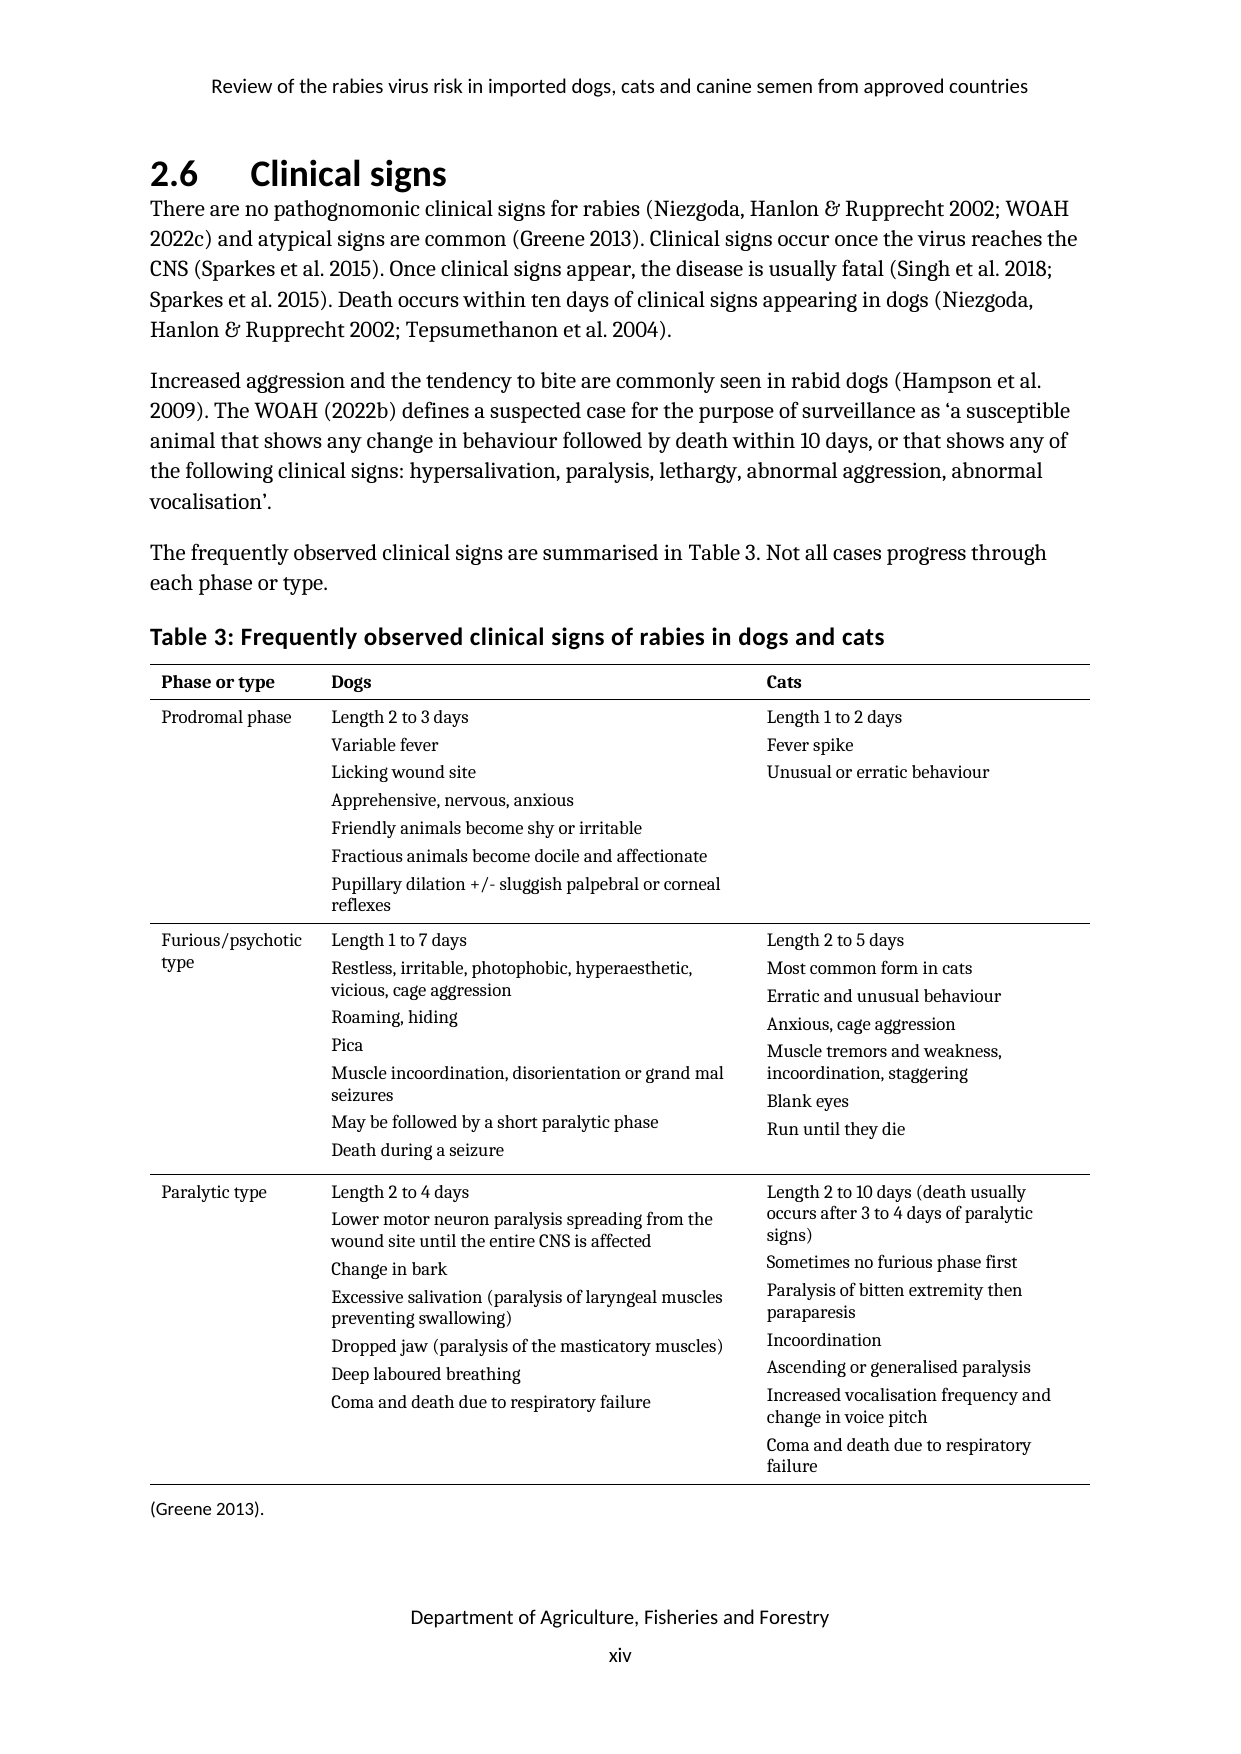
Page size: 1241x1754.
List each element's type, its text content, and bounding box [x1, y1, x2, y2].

table_cell Length 1 to 2 days Fever spike Unusual or erratic behaviour [755, 700, 1090, 922]
text Increased aggression and the tendency to bite are commonly seen in rabid dogs (Hampson et al. 2009). The WOAH (2022b) defines a suspected case for the purpose of surveillance as ‘a susceptible animal that shows any change in behaviour followed by death within 10 days, or that shows any of the following clinical signs: hypersalivation, paralysis, lethargy, abnormal aggression, abnormal vocalisation’. [150, 368, 1090, 515]
text The frequently observed clinical signs are summarised in Table 3. Not all cases progress through each phase or type. [150, 539, 1090, 596]
table_cell Length 2 to 10 days (death usually occurs after 3 to 4 days of paralytic signs) Sometimes no furious phase first Paralysis of bitten extremity then paraparesis Incoordination Ascending or generalised paralysis Increased vocalisation frequency and change in voice pitch Coma and death due to respiratory failure [755, 1175, 1090, 1484]
table_header Phase or type [150, 665, 320, 699]
table_header Cats [755, 665, 1090, 699]
table_cell Length 1 to 7 days Restless, irritable, photophobic, hyperaesthetic, vicious, cage aggression Roaming, hiding Pica Muscle incoordination, disorientation or grand mal seizures May be followed by a short paralytic phase Death during a seizure [320, 924, 755, 1174]
table_cell Furious/psychotic type [150, 924, 320, 1174]
table_cell Paralytic type [150, 1175, 320, 1484]
table_cell Prodromal phase [150, 700, 320, 922]
table_header Dogs [320, 665, 755, 699]
text (Greene 2013). [150, 1497, 1090, 1520]
subtitle Clinical signs [150, 150, 1090, 196]
text Table 3: Frequently observed clinical signs of rabies in dogs and cats [150, 621, 1090, 651]
table_cell Length 2 to 3 days Variable fever Licking wound site Apprehensive, nervous, anxious Friendly animals become shy or irritable Fractious animals become docile and affectionate Pupillary dilation +/- sluggish palpebral or corneal reflexes [320, 700, 755, 922]
table_cell Length 2 to 4 days Lower motor neuron paralysis spreading from the wound site until the entire CNS is affected Change in bark Excessive salivation (paralysis of laryngeal muscles preventing swallowing) Dropped jaw (paralysis of the masticatory muscles) Deep laboured breathing Coma and death due to respiratory failure [320, 1175, 755, 1484]
table_cell Length 2 to 5 days Most common form in cats Erratic and unusual behaviour Anxious, cage aggression Muscle tremors and weakness, incoordination, staggering Blank eyes Run until they die [755, 924, 1090, 1174]
text There are no pathognomonic clinical signs for rabies (Niezgoda, Hanlon & Rupprecht 2002; WOAH 2022c) and atypical signs are common (Greene 2013). Clinical signs occur once the virus reaches the CNS (Sparkes et al. 2015). Once clinical signs appear, the disease is usually fatal (Singh et al. 2018; Sparkes et al. 2015). Death occurs within ten days of clinical signs appearing in dogs (Niezgoda, Hanlon & Rupprecht 2002; Tepsumethanon et al. 2004). [150, 196, 1090, 343]
